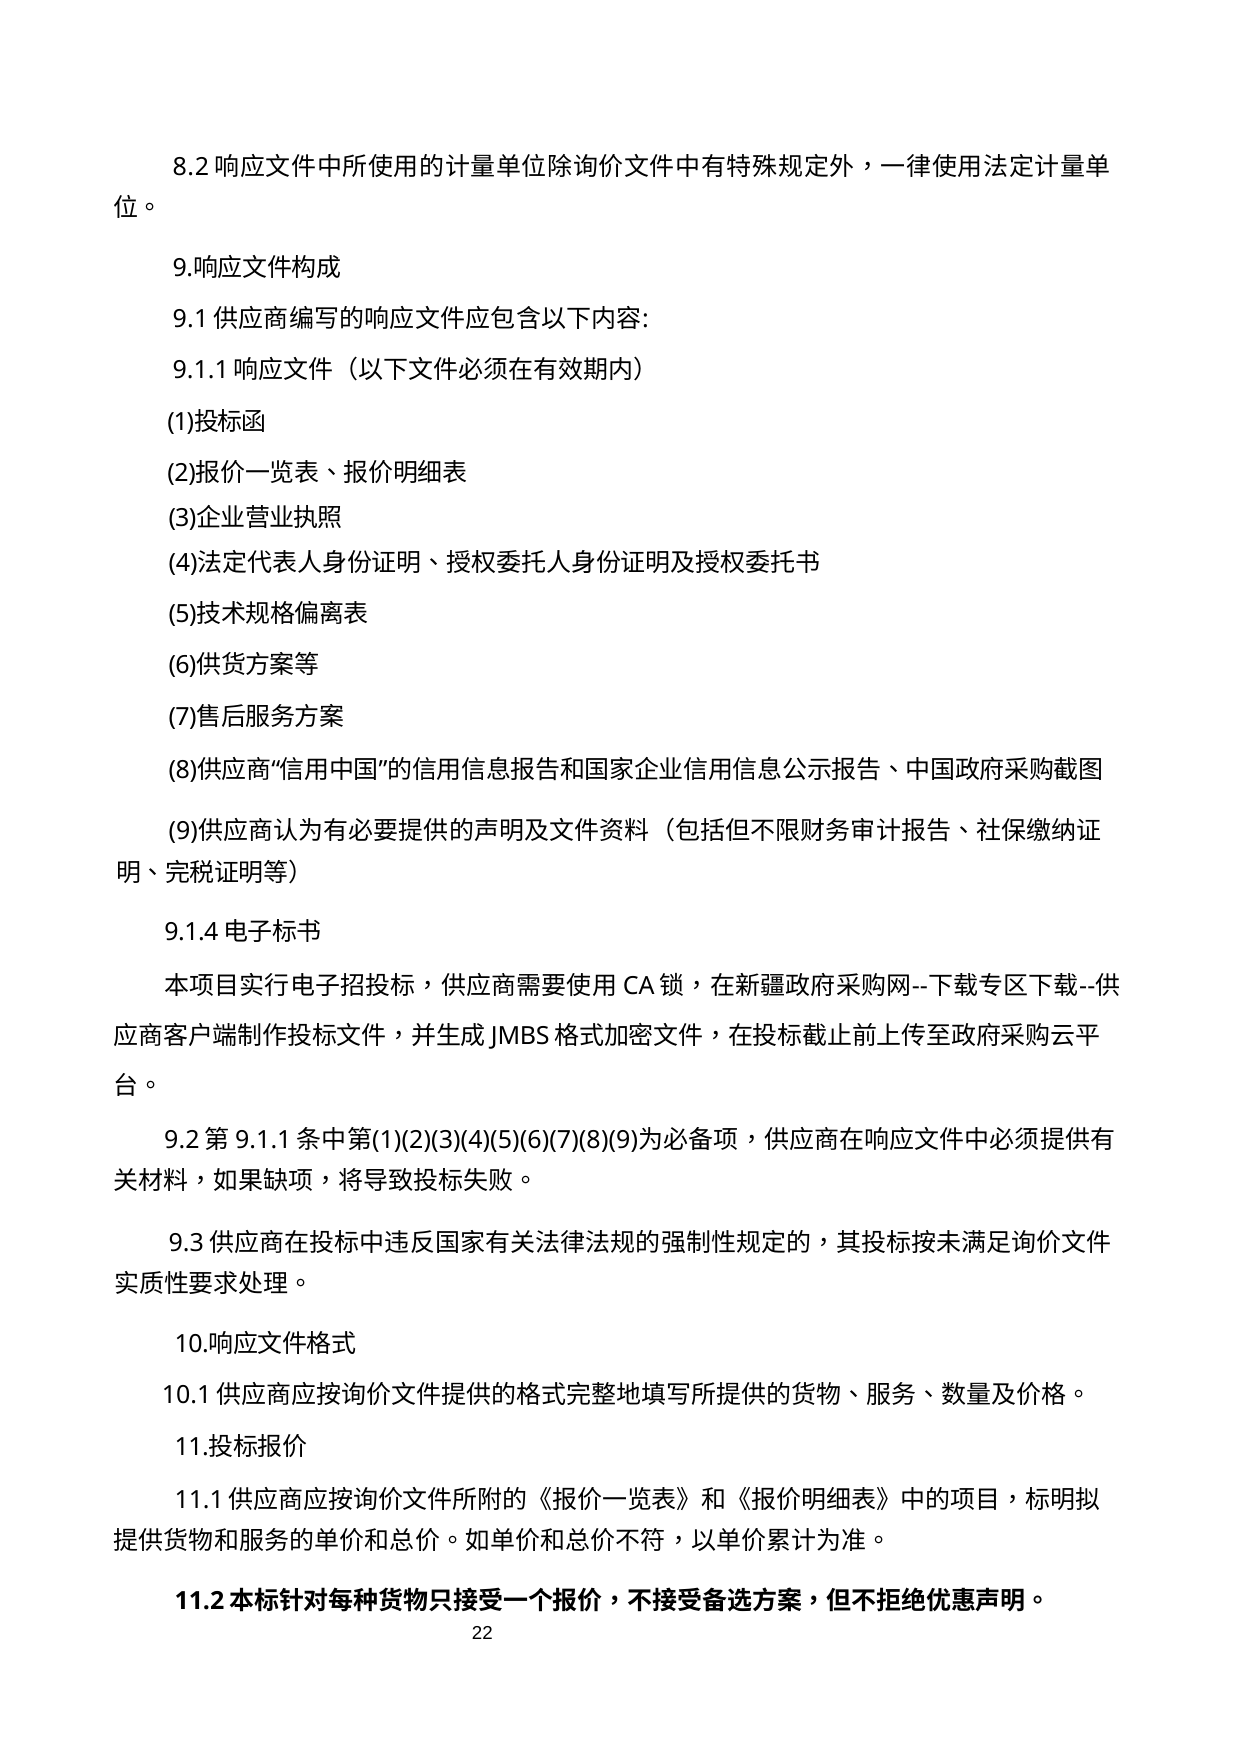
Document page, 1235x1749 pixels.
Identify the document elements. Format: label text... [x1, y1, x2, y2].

text 9.1.1响应文件（以下文件必须在有效期内） [172, 354, 1130, 385]
text (3)企业营业执照 [168, 501, 1130, 532]
text 11.1供应商应按询价文件所附的《报价一览表》和《报价明细表》中的项目，标明拟提供货物和服务的单价和总价。如单价和总价不符，以单价累计为准。 [113, 1482, 1122, 1557]
text (7)售后服务方案 [168, 700, 1130, 731]
text (6)供货方案等 [168, 649, 1130, 680]
text (5)技术规格偏离表 [168, 598, 1130, 629]
text (2)报价一览表、报价明细表 [167, 457, 1130, 487]
text 9.1供应商编写的响应文件应包含以下内容: [172, 303, 1130, 334]
text 9.3供应商在投标中违反国家有关法律法规的强制性规定的，其投标按未满足询价文件实质性要求处理。 [114, 1224, 1122, 1300]
text 9.2第9.1.1条中第(1)(2)(3)(4)(5)(6)(7)(8)(9)为必备项，供应商在响应文件中必须提供有关材料，如果缺项，将导致投标失败。 [113, 1121, 1122, 1197]
text 10.1供应商应按询价文件提供的格式完整地填写所提供的货物、服务、数量及价格。 [113, 1379, 1126, 1410]
text 8.2响应文件中所使用的计量单位除询价文件中有特殊规定外，一律使用法定计量单位。 [113, 148, 1130, 224]
text 本项目实行电子招投标，供应商需要使用CA锁，在新疆政府采购网--下载专区下载--供应商客户端制作投标文件，并生成JMBS格式加密文件，在投标截止前上传至政府采购云平台。 [113, 967, 1130, 1102]
text 9.响应文件构成 [172, 252, 1130, 282]
text 10.响应文件格式 [174, 1328, 1130, 1358]
text 11.2本标针对每种货物只接受一个报价，不接受备选方案，但不拒绝优惠声明。 [174, 1585, 1130, 1616]
text 11.投标报价 [174, 1430, 1130, 1461]
text (9)供应商认为有必要提供的声明及文件资料（包括但不限财务审计报告、社保缴纳证明、完税证明等） [116, 813, 1122, 888]
text 9.1.4电子标书 [164, 916, 1130, 947]
text (4)法定代表人身份证明、授权委托人身份证明及授权委托书 [168, 546, 1130, 577]
text (8)供应商“信用中国”的信用信息报告和国家企业信用信息公示报告、中国政府采购截图 [116, 751, 1122, 785]
text (1)投标函 [167, 405, 1130, 436]
